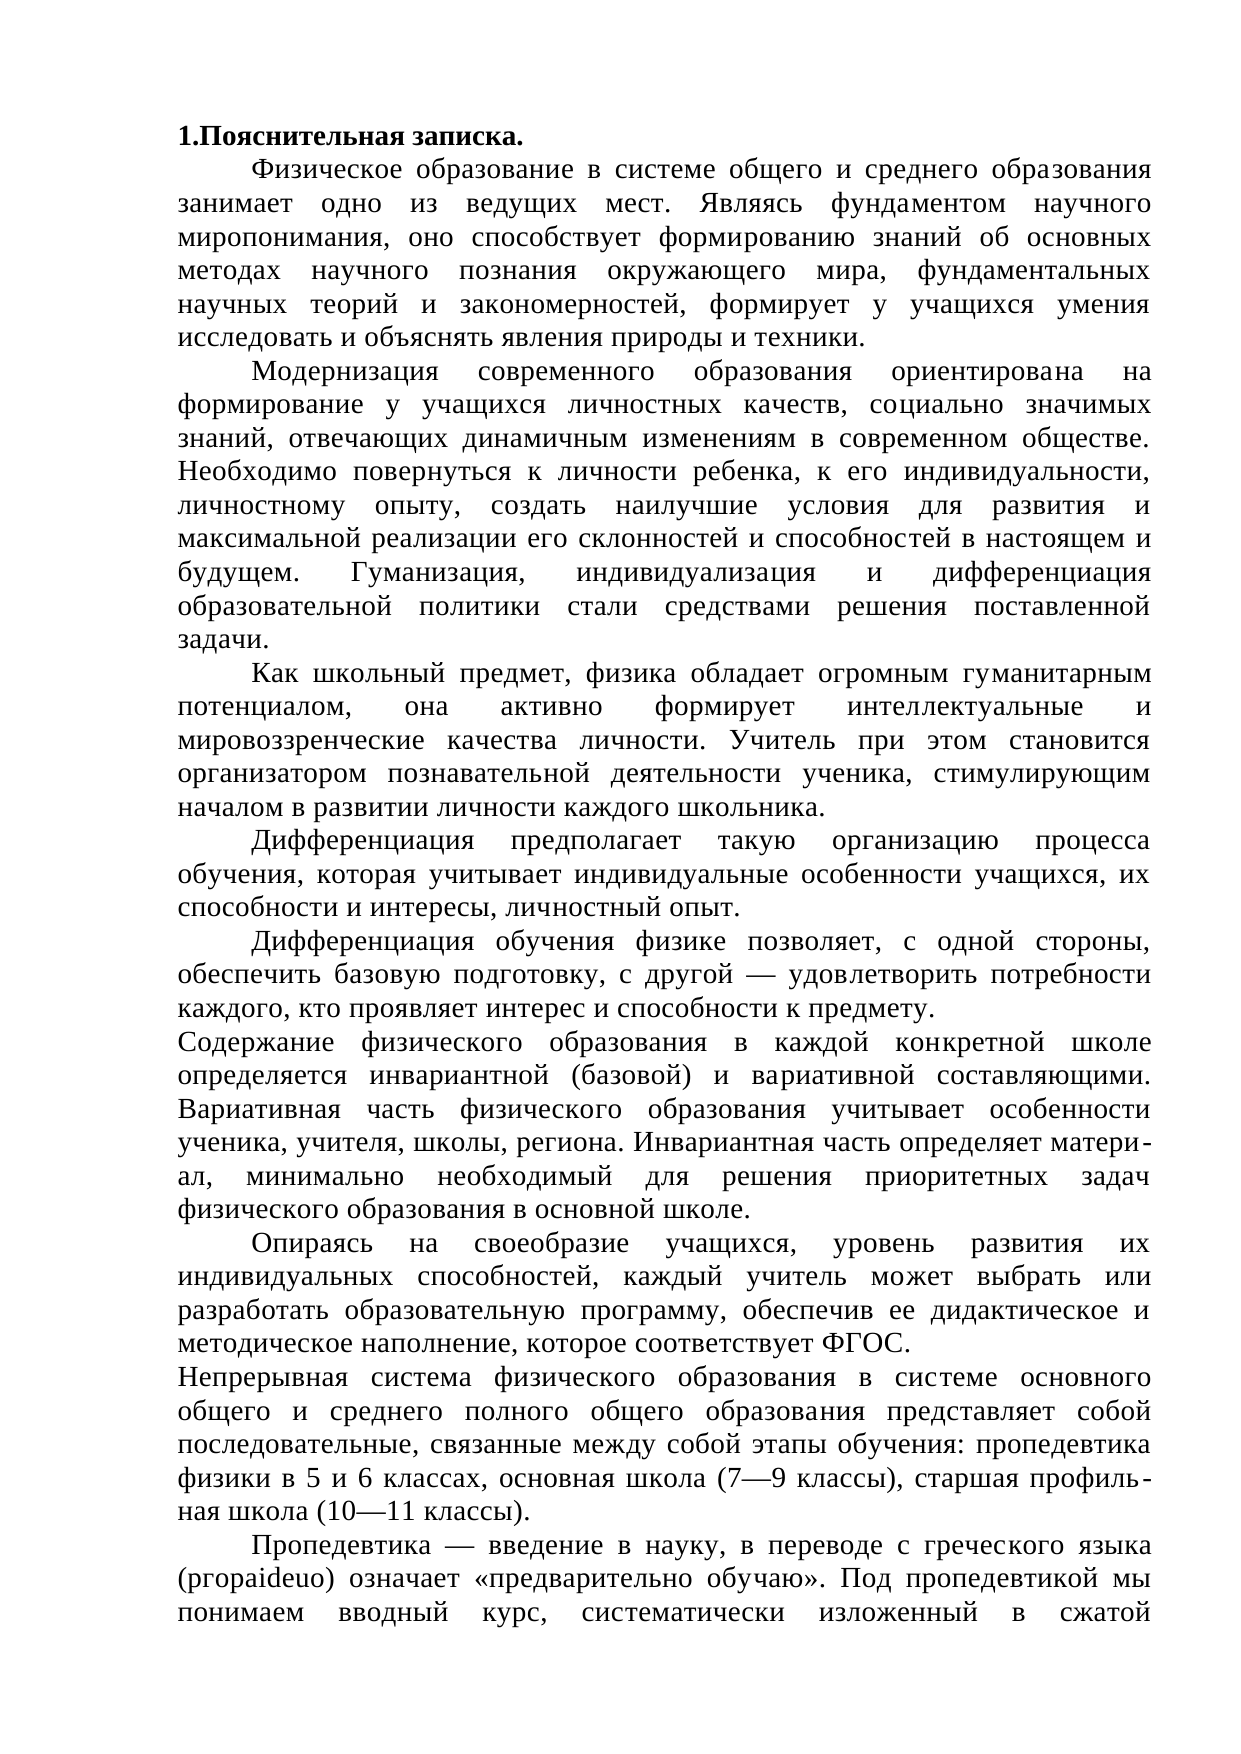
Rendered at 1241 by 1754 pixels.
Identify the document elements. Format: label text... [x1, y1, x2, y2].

text Модернизация современного образования ориентирована на формирование у учащихся личностных качеств, социально значимых знаний, отвечающих динамичным изменениям в современном обществе. Необходимо повернуться к личности ребенка, к его индивидуальности, личностному опыту, создать наилучшие условия для развития и максимальной реализации его склонностей и способностей в настоящем и будущем. Гуманизация, индивидуализация и дифференциация образовательной политики стали средствами решения поставленной задачи. [177, 353, 1152, 655]
text Содержание физического образования в каждой конкретной школе определяется инвариантной (базовой) и вариативной составляющими. Вариативная часть физического образования учитывает особенности ученика, учителя, школы, региона. Инвариантная часть определяет материал, минимально необходимый для решения приоритетных задач физического образования в основной школе. [177, 1024, 1152, 1225]
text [177, 1527, 1152, 1627]
text Дифференциация предполагает такую организацию процесса обучения, которая учитывает индивидуальные особенности учащихся, их способности и интересы, личностный опыт. [177, 822, 1152, 923]
text Как школьный предмет, физика обладает огромным гуманитарным потенциалом, она активно формирует интеллектуальные и мировоззренческие качества личности. Учитель при этом становится организатором познавательной деятельности ученика, стимулирующим началом в развитии личности каждого школьника. [177, 655, 1152, 822]
text 1.Пояснительная записка. [177, 118, 1152, 152]
text Опираясь на своеобразие учащихся, уровень развития их индивидуальных способностей, каждый учитель может выбрать или разработать образовательную программу, обеспечив ее дидактическое и методическое наполнение, которое соответствует ФГОС. [177, 1225, 1152, 1359]
text Дифференциация обучения физике позволяет, с одной стороны, обеспечить базовую подготовку, с другой — удовлетворить потребности каждого, кто проявляет интерес и способности к предмету. [177, 923, 1152, 1024]
text Физическое образование в системе общего и среднего образования занимает одно из ведущих мест. Являясь фундаментом научного миропонимания, оно способствует формированию знаний об основных методах научного познания окружающего мира, фундаментальных научных теорий и закономерностей, формирует у учащихся умения исследовать и объяснять явления природы и техники. [177, 152, 1152, 353]
text Непрерывная система физического образования в системе основного общего и среднего полного общего образования представляет собой последовательные, связанные между собой этапы обучения: пропедевтика физики в 5 и 6 классах, основная школа (7—9 классы), старшая профильная школа (10—11 классы). [177, 1359, 1152, 1527]
